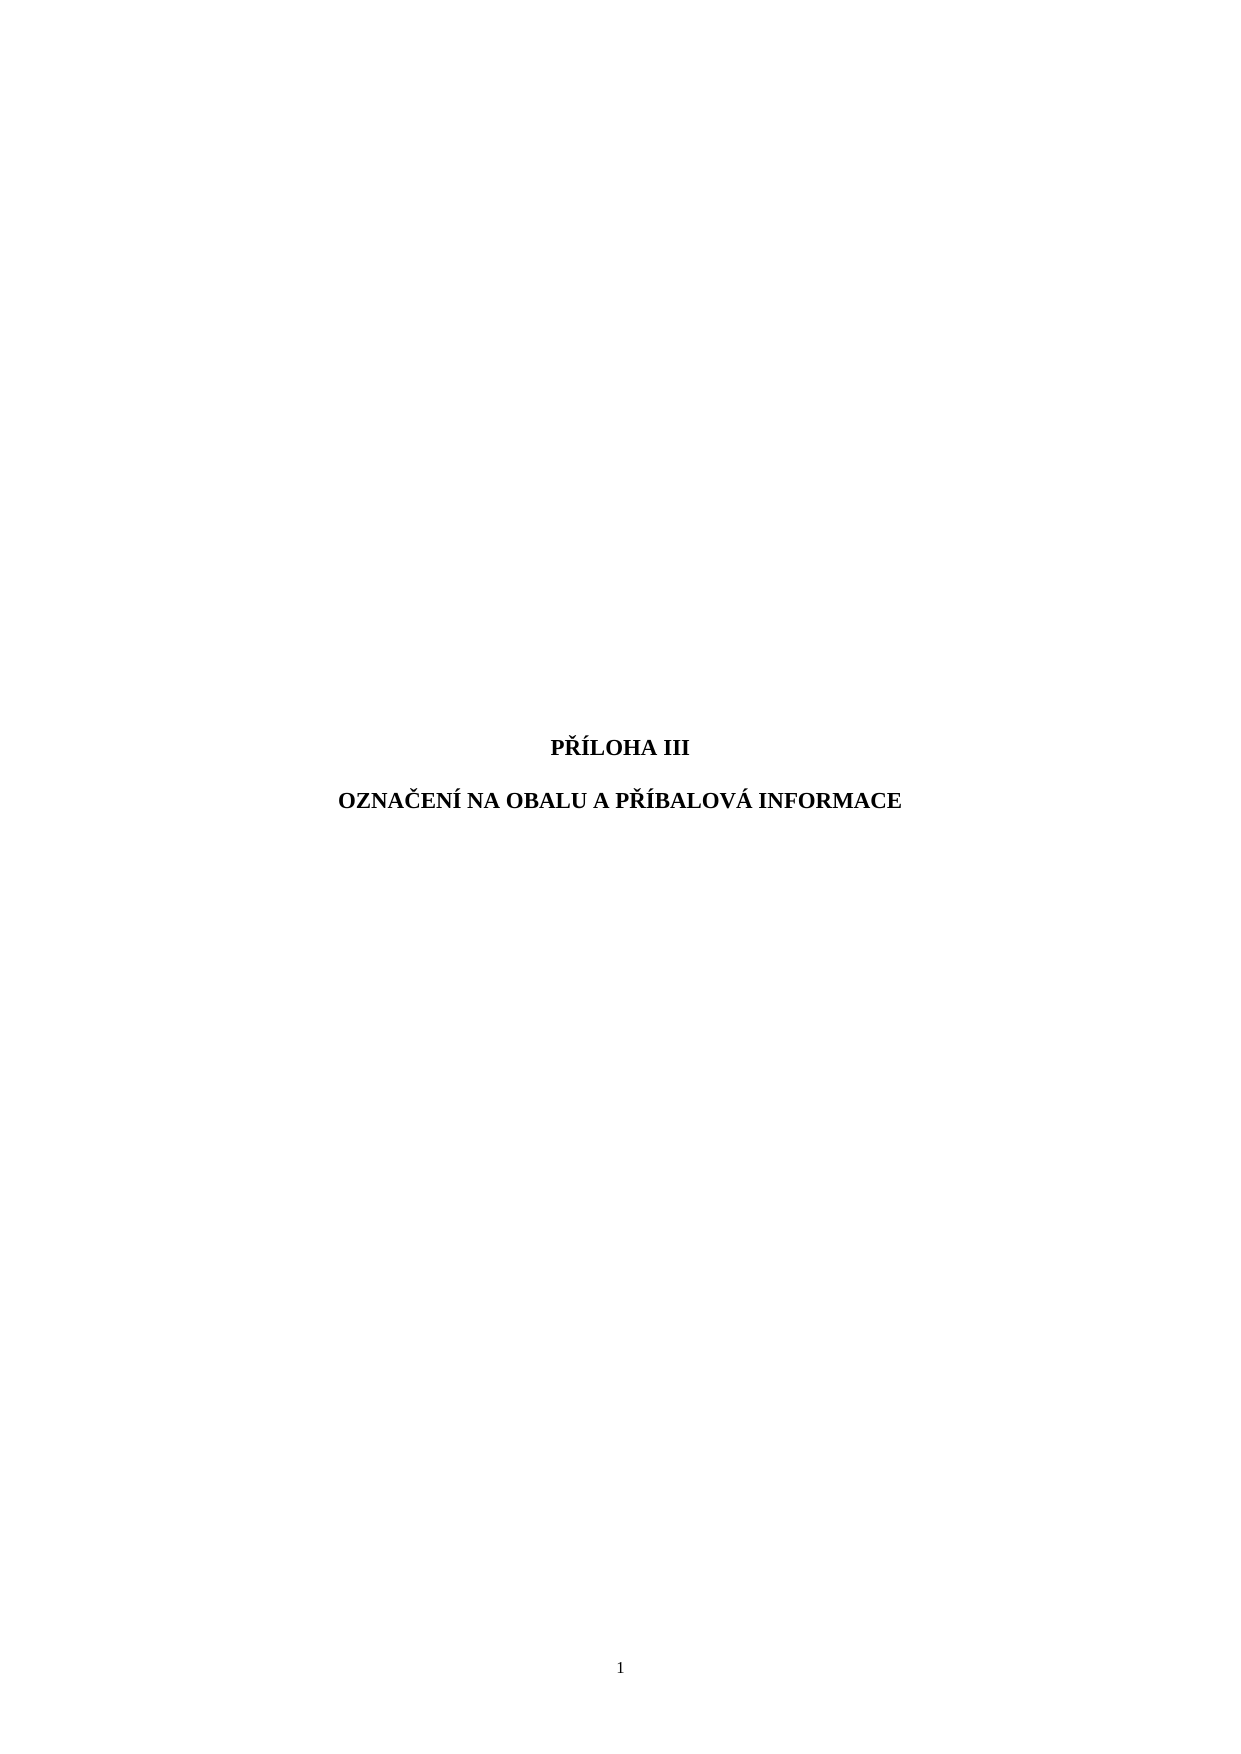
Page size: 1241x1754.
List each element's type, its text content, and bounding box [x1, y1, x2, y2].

text PŘÍLOHA III [148, 734, 1092, 760]
text OZNAČENÍ NA OBALU A PŘÍBALOVÁ INFORMACE [148, 787, 1092, 813]
